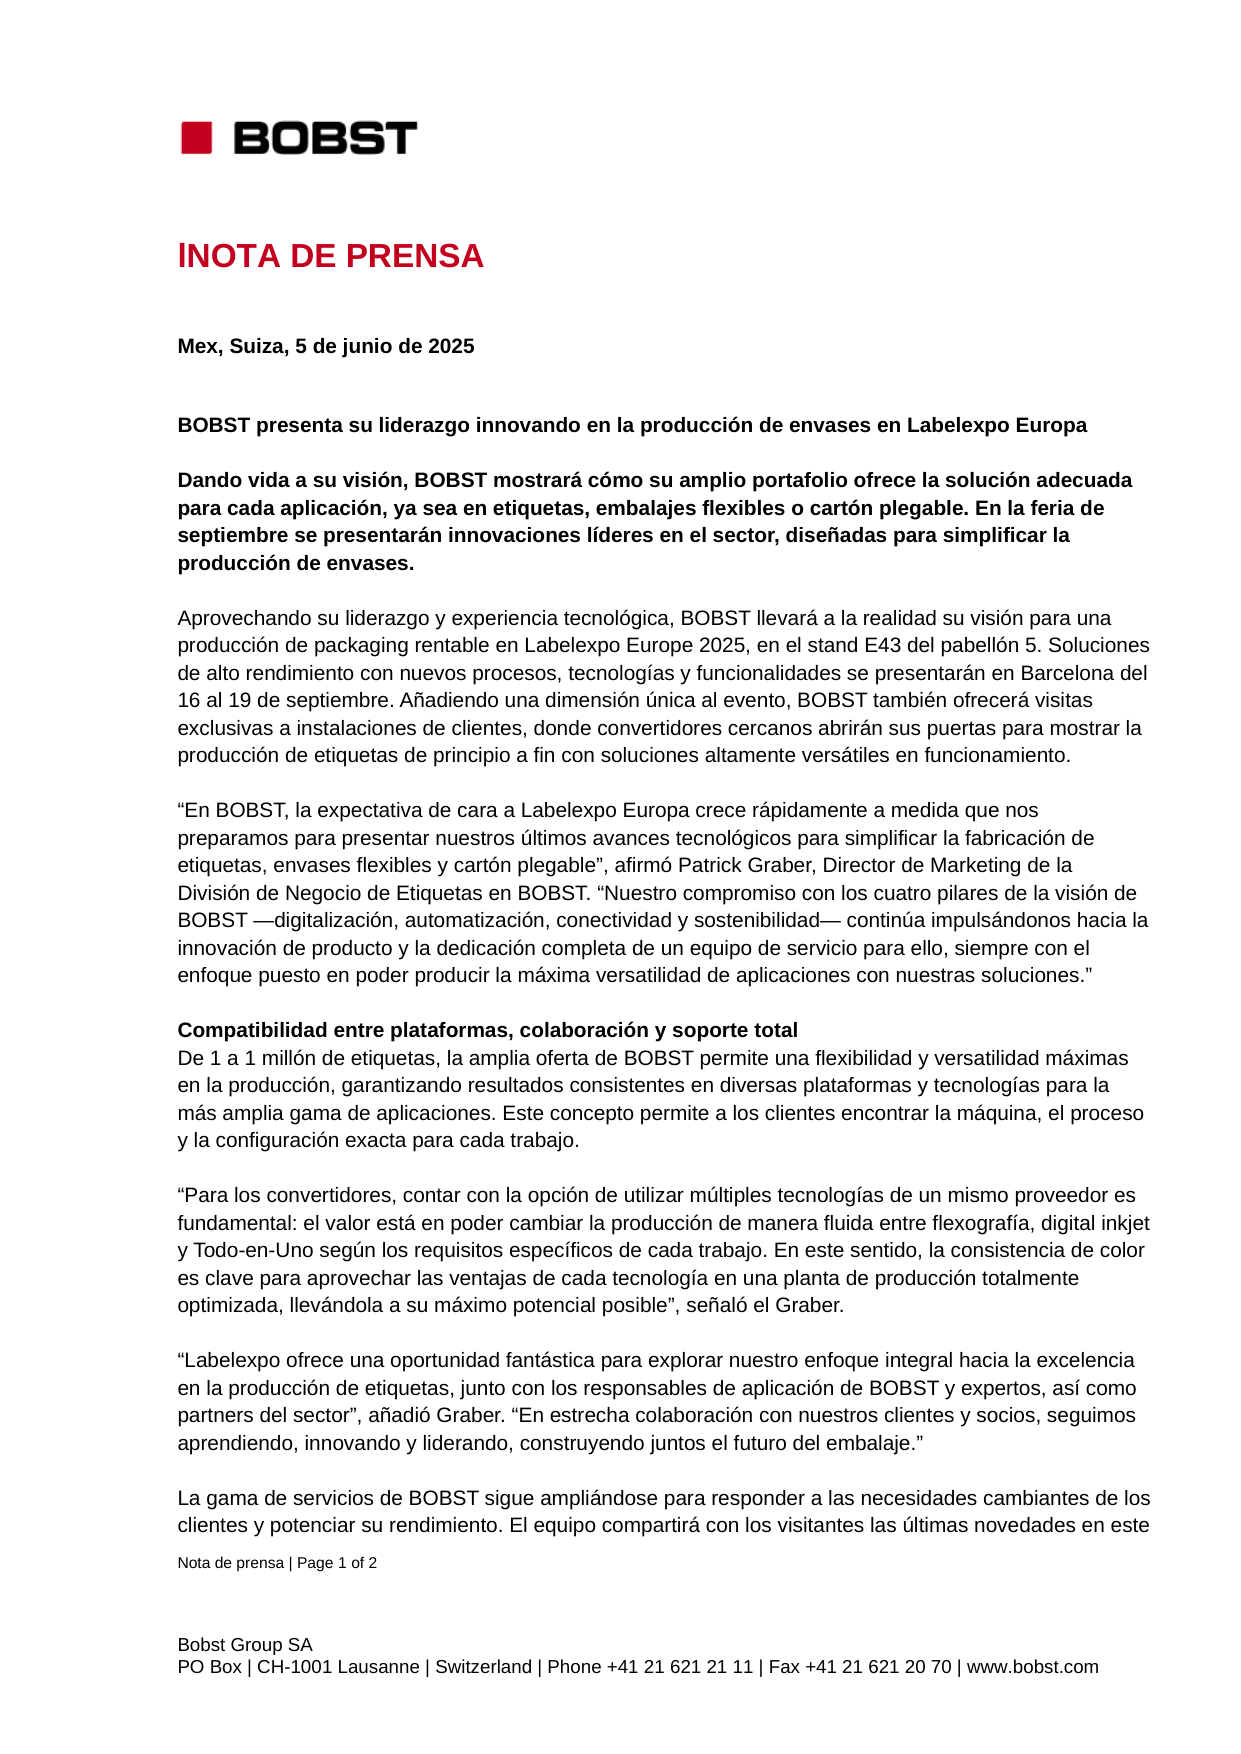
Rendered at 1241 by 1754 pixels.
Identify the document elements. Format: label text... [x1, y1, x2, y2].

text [177, 1486, 1152, 1537]
text De 1 a 1 millón de etiquetas, la amplia oferta de BOBST permite una flexibilidad y versatilidad máximas en la producción, garantizando resultados consistentes en diversas plataformas y tecnologías para la más amplia gama de aplicaciones. Este concepto permite a los clientes encontrar la máquina, el proceso y la configuración exacta para cada trabajo. [177, 1046, 1152, 1152]
text “Labelexpo ofrece una oportunidad fantástica para explorar nuestro enfoque integral hacia la excelencia en la producción de etiquetas, junto con los responsables de aplicación de BOBST y expertos, así como partners del sector”, añadió Graber. “En estrecha colaboración con nuestros clientes y socios, seguimos aprendiendo, innovando y liderando, construyendo juntos el futuro del embalaje.” [177, 1348, 1152, 1454]
text Dando vida a su visión, BOBST mostrará cómo su amplio portafolio ofrece la solución adecuada para cada aplicación, ya sea en etiquetas, embalajes flexibles o cartón plegable. En la feria de septiembre se presentarán innovaciones líderes en el sector, diseñadas para simplificar la producción de envases. [177, 468, 1152, 574]
text “En BOBST, la expectativa de cara a Labelexpo Europa crece rápidamente a medida que nos preparamos para presentar nuestros últimos avances tecnológicos para simplificar la fabricación de etiquetas, envases flexibles y cartón plegable”, afirmó Patrick Graber, Director de Marketing de la División de Negocio de Etiquetas en BOBST. “Nuestro compromiso con los cuatro pilares de la visión de BOBST —digitalización, automatización, conectividad y sostenibilidad— continúa impulsándonos hacia la innovación de producto y la dedicación completa de un equipo de servicio para ello, siempre con el enfoque puesto en poder producir la máxima versatilidad de aplicaciones con nuestras soluciones.” [177, 798, 1152, 987]
text Mex, Suiza, 5 de junio de 2025 [177, 333, 1152, 357]
text Aprovechando su liderazgo y experiencia tecnológica, BOBST llevará a la realidad su visión para una producción de packaging rentable en Labelexpo Europe 2025, en el stand E43 del pabellón 5. Soluciones de alto rendimiento con nuevos procesos, tecnologías y funcionalidades se presentarán en Barcelona del 16 al 19 de septiembre. Añadiendo una dimensión única al evento, BOBST también ofrecerá visitas exclusivas a instalaciones de clientes, donde convertidores cercanos abrirán sus puertas para mostrar la producción de etiquetas de principio a fin con soluciones altamente versátiles en funcionamiento. [177, 606, 1152, 767]
text BOBST presenta su liderazgo innovando en la producción de envases en Labelexpo Europa [177, 413, 1152, 437]
text Compatibilidad entre plataformas, colaboración y soporte total [177, 1018, 1152, 1042]
text “Para los convertidores, contar con la opción de utilizar múltiples tecnologías de un mismo proveedor es fundamental: el valor está en poder cambiar la producción de manera fluida entre flexografía, digital inkjet y Todo-en-Uno según los requisitos específicos de cada trabajo. En este sentido, la consistencia de color es clave para aprovechar las ventajas de cada tecnología en una planta de producción totalmente optimizada, llevándola a su máximo potencial posible”, señaló el Graber. [177, 1183, 1152, 1317]
text lNOTA DE PRENSA [177, 236, 1152, 275]
